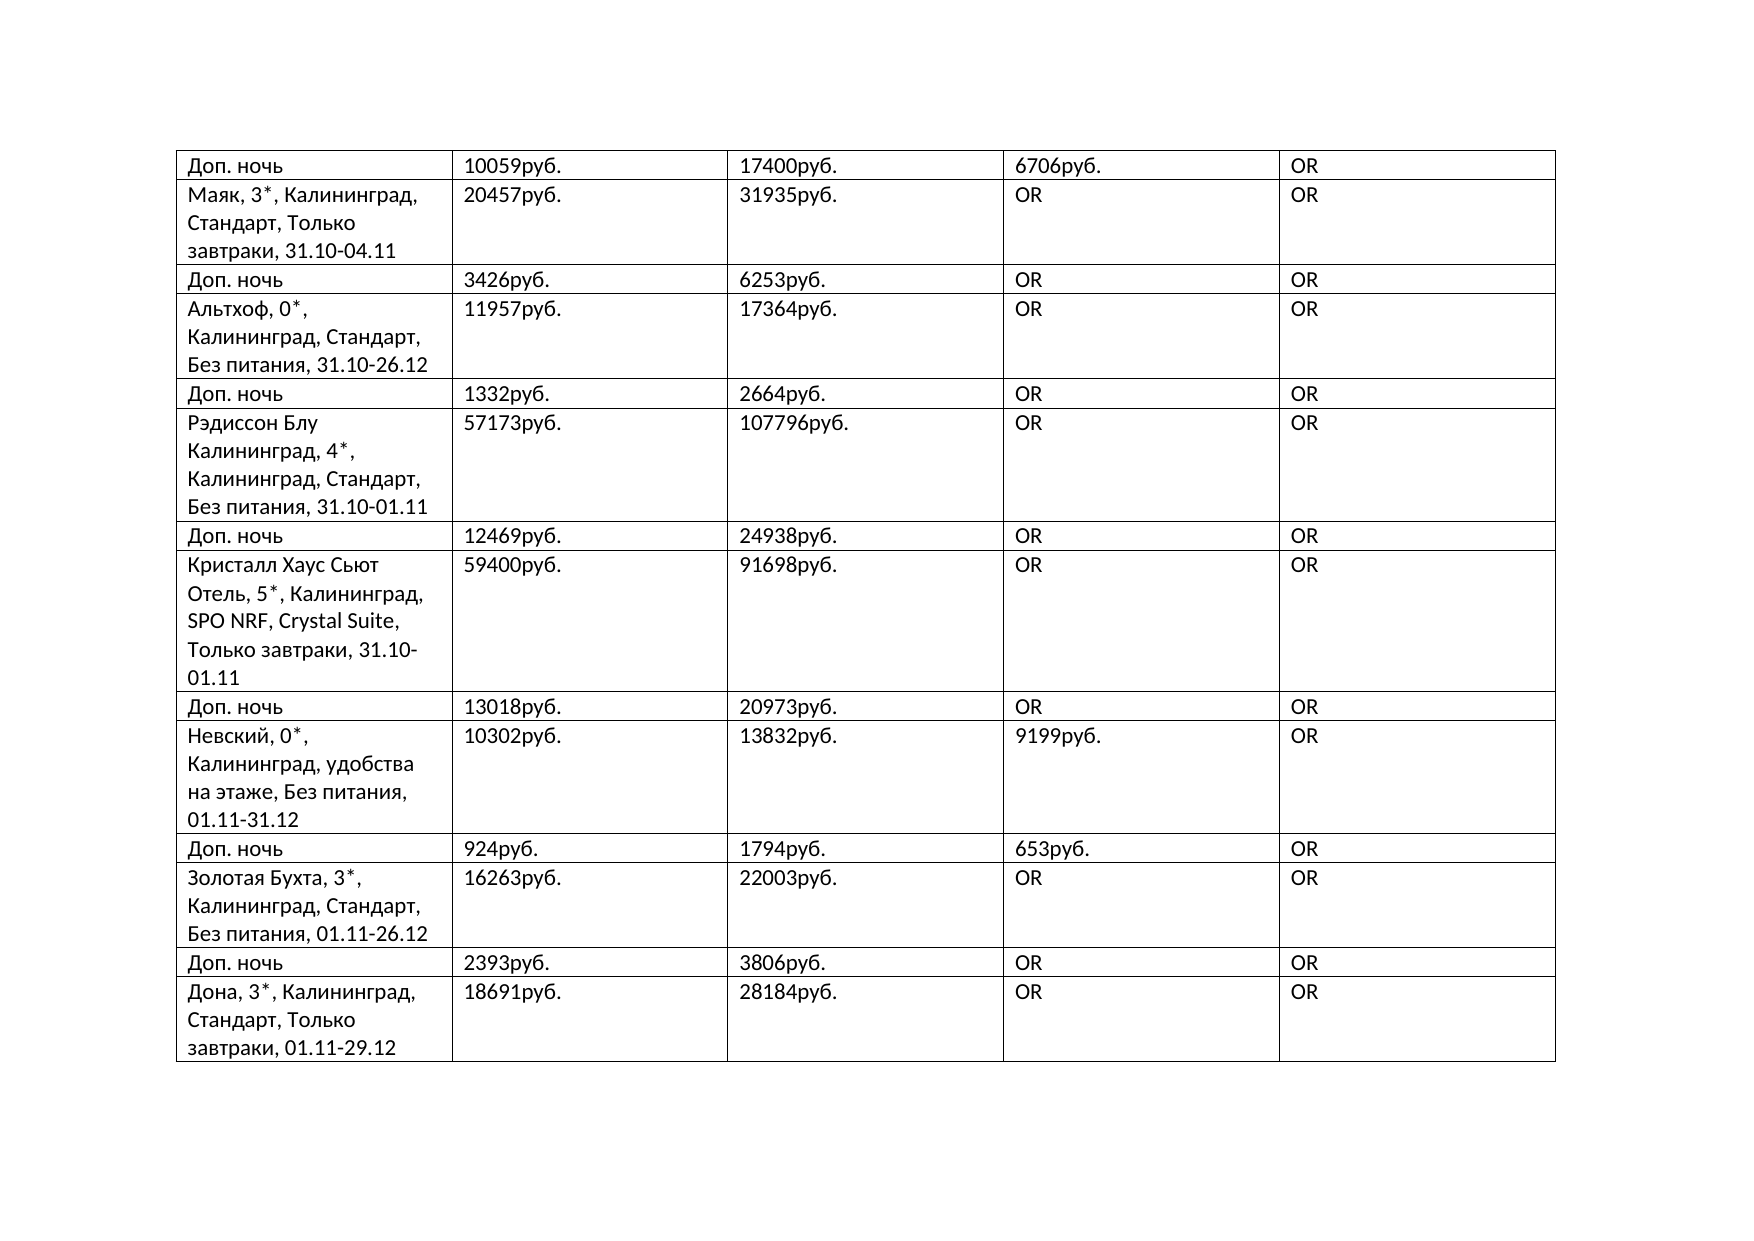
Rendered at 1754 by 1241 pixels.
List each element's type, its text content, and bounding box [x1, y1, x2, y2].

table_cell 1794руб. [728, 834, 1003, 862]
table_header OR [1280, 863, 1555, 947]
table_header 13832руб. [728, 721, 1003, 833]
table_cell OR [1004, 692, 1279, 720]
table_header 59400руб. [453, 551, 727, 691]
table_header 31935руб. [728, 180, 1003, 264]
table_cell Доп. ночь [177, 151, 452, 179]
table_header OR [1280, 180, 1555, 264]
table_cell OR [1280, 948, 1555, 976]
table_header Альтхоф, 0*, Калининград, Стандарт, Без питания, 31.10-26.12 [177, 294, 452, 378]
table_header 20457руб. [453, 180, 727, 264]
table_header OR [1280, 551, 1555, 691]
table_cell 6706руб. [1004, 151, 1279, 179]
table_header OR [1280, 721, 1555, 833]
table_header 57173руб. [453, 409, 727, 521]
table_cell 20973руб. [728, 692, 1003, 720]
table_cell OR [1280, 379, 1555, 407]
table_header Кристалл Хаус Сьют Отель, 5*, Калининград, SPO NRF, Crystal Suite, Только завтраки, 31.10-01.11 [177, 551, 452, 691]
table_cell 2393руб. [453, 948, 727, 976]
table_header Маяк, 3*, Калининград, Стандарт, Только завтраки, 31.10-04.11 [177, 180, 452, 264]
table_cell Доп. ночь [177, 834, 452, 862]
table_cell 3806руб. [728, 948, 1003, 976]
table_header 17364руб. [728, 294, 1003, 378]
table_cell 12469руб. [453, 522, 727, 549]
table_cell Доп. ночь [177, 948, 452, 976]
table_cell OR [1280, 692, 1555, 720]
table_cell OR [1004, 379, 1279, 407]
table_header 11957руб. [453, 294, 727, 378]
table_cell 6253руб. [728, 265, 1003, 293]
table_cell OR [1280, 834, 1555, 862]
table_header 22003руб. [728, 863, 1003, 947]
table_header 16263руб. [453, 863, 727, 947]
table_cell OR [1280, 265, 1555, 293]
table_header OR [1280, 409, 1555, 521]
table_header Рэдиссон Блу Калининград, 4*, Калининград, Стандарт, Без питания, 31.10-01.11 [177, 409, 452, 521]
table_header OR [1004, 551, 1279, 691]
table_header 107796руб. [728, 409, 1003, 521]
table_cell OR [1280, 522, 1555, 549]
table_header OR [1004, 180, 1279, 264]
table_cell 924руб. [453, 834, 727, 862]
table_header 91698руб. [728, 551, 1003, 691]
table_cell 653руб. [1004, 834, 1279, 862]
table_cell OR [1004, 522, 1279, 549]
table_cell 13018руб. [453, 692, 727, 720]
table_cell 10059руб. [453, 151, 727, 179]
table_cell OR [1280, 151, 1555, 179]
table_header Золотая Бухта, 3*, Калининград, Стандарт, Без питания, 01.11-26.12 [177, 863, 452, 947]
table_cell 3426руб. [453, 265, 727, 293]
table_cell OR [1004, 265, 1279, 293]
table_header 9199руб. [1004, 721, 1279, 833]
table_header 18691руб. [453, 977, 727, 1061]
table_cell Доп. ночь [177, 522, 452, 549]
table_cell Доп. ночь [177, 379, 452, 407]
table_cell Доп. ночь [177, 265, 452, 293]
table_cell 17400руб. [728, 151, 1003, 179]
table_cell 1332руб. [453, 379, 727, 407]
table_cell 24938руб. [728, 522, 1003, 549]
table_cell OR [1004, 948, 1279, 976]
table_header OR [1004, 977, 1279, 1061]
table_header Невский, 0*, Калининград, удобства на этаже, Без питания, 01.11-31.12 [177, 721, 452, 833]
table_cell 2664руб. [728, 379, 1003, 407]
table_header OR [1004, 863, 1279, 947]
table_header OR [1004, 294, 1279, 378]
table_cell Доп. ночь [177, 692, 452, 720]
table_header 28184руб. [728, 977, 1003, 1061]
table_header OR [1004, 409, 1279, 521]
table_header OR [1280, 977, 1555, 1061]
table_header OR [1280, 294, 1555, 378]
table_header Дона, 3*, Калининград, Стандарт, Только завтраки, 01.11-29.12 [177, 977, 452, 1061]
table_header 10302руб. [453, 721, 727, 833]
